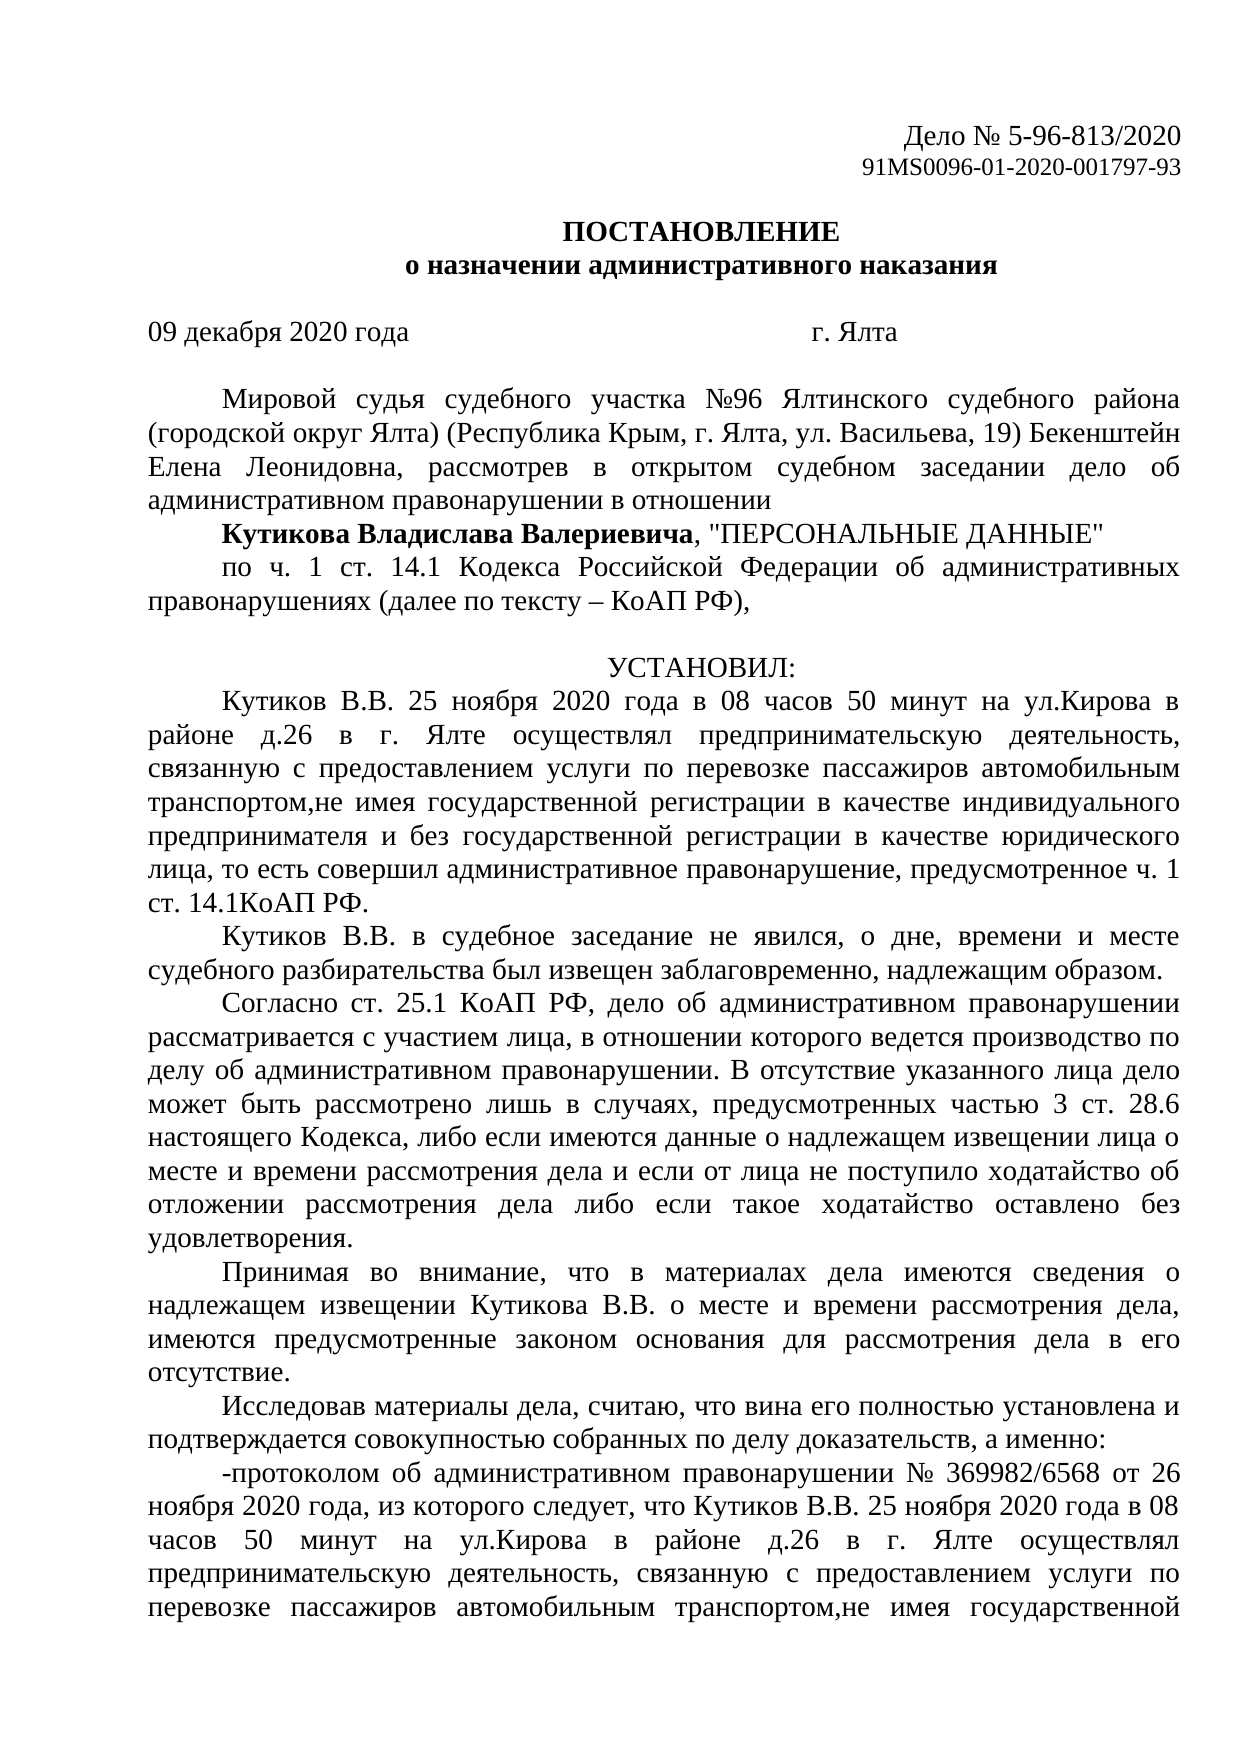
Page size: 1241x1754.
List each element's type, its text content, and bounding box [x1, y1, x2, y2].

text 09 декабря 2020 года г. Ялта [148, 314, 1181, 348]
text Принимая во внимание, что в материалах дела имеются сведения о надлежащем извещении Кутикова В.В. о месте и времени рассмотрения дела, имеются предусмотренные законом основания для рассмотрения дела в его отсутствие. Исследовав материалы дела, считаю, что вина его полностью установлена и подтверждается совокупностью собранных по делу доказательств, а именно: [148, 1254, 1181, 1455]
text 91MS0096-01-2020-001797-93 [148, 152, 1181, 180]
text Кутиков В.В. 25 ноября 2020 года в 08 часов 50 минут на ул.Кирова в районе д.26 в г. Ялте осуществлял предпринимательскую деятельность, связанную с предоставлением услуги по перевозке пассажиров автомобильным транспортом,не имея государственной регистрации в качестве индивидуального предпринимателя и без государственной регистрации в качестве юридического лица, то есть совершил административное правонарушение, предусмотренное ч. 1 ст. 14.1КоАП РФ. [148, 683, 1181, 918]
text о назначении административного наказания [148, 247, 1181, 281]
text Кутикова Владислава Валериевича, "ПЕРСОНАЛЬНЫЕ ДАННЫЕ" [148, 516, 1181, 549]
text Кутиков В.В. в судебное заседание не явился, о дне, времени и месте судебного разбирательства был извещен заблаговременно, надлежащим образом. Согласно ст. 25.1 КоАП РФ, дело об административном правонарушении рассматривается с участием лица, в отношении которого ведется производство по делу об административном правонарушении. В отсутствие указанного лица дело может быть рассмотрено лишь в случаях, предусмотренных частью 3 ст. 28.6 настоящего Кодекса, либо если имеются данные о надлежащем извещении лица о месте и времени рассмотрения дела и если от лица не поступило ходатайство об отложении рассмотрения дела либо если такое ходатайство оставлено без удовлетворения. [148, 918, 1181, 1254]
text по ч. 1 ст. 14.1 Кодекса Российской Федерации об административных правонарушениях (далее по тексту – КоАП РФ), [148, 549, 1181, 616]
text УСТАНОВИЛ: [148, 650, 1181, 683]
text ПОСТАНОВЛЕНИЕ [148, 214, 1181, 247]
text Мировой судья судебного участка №96 Ялтинского судебного района (городской округ Ялта) (Республика Крым, г. Ялта, ул. Васильева, 19) Бекенштейн Елена Леонидовна, рассмотрев в открытом судебном заседании дело об административном правонарушении в отношении [148, 382, 1181, 516]
subtitle Дело № 5-96-813/2020 [148, 118, 1181, 152]
